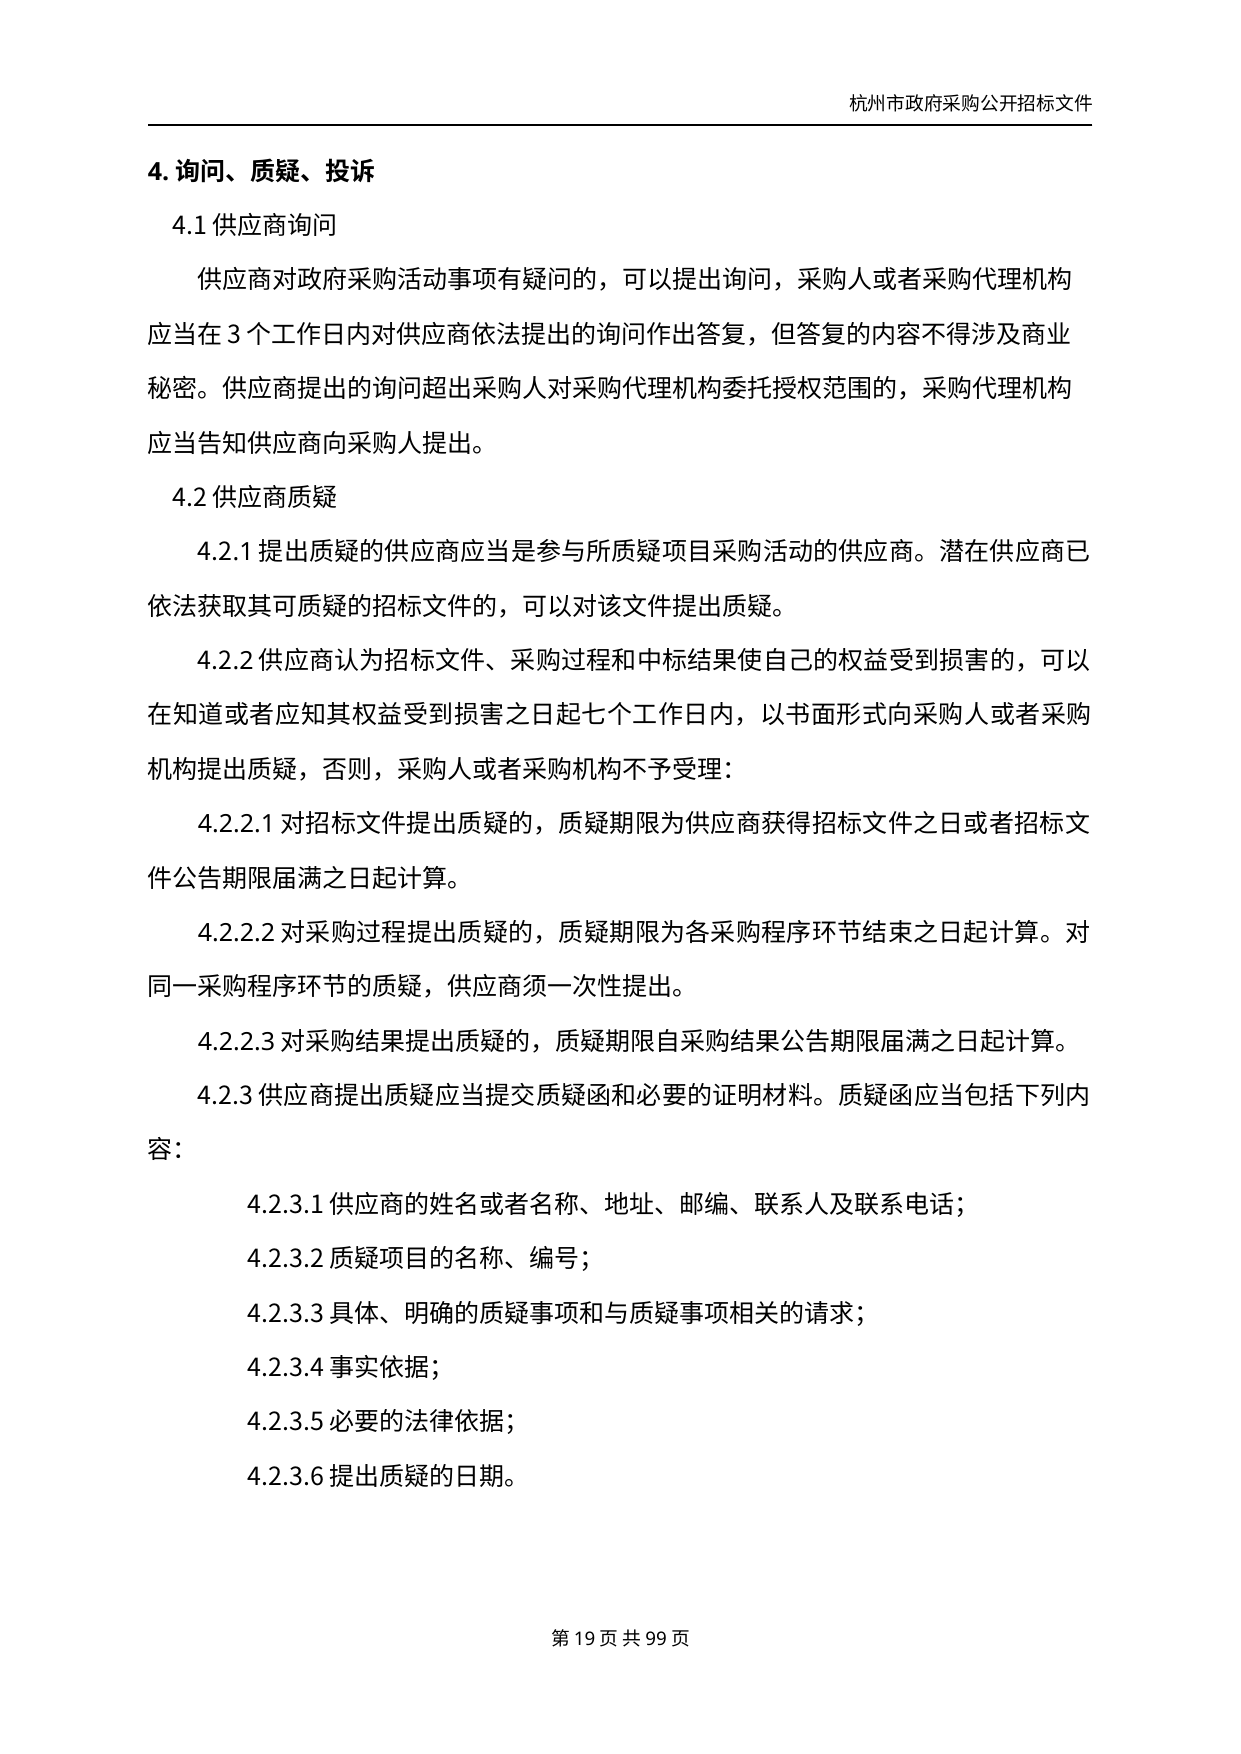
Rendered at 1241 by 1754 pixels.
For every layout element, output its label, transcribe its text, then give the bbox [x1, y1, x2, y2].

text 供应商对政府采购活动事项有疑问的，可以提出询问，采购人或者采购代理机构应当在3个工作日内对供应商依法提出的询问作出答复，但答复的内容不得涉及商业秘密。供应商提出的询问超出采购人对采购代理机构委托授权范围的，采购代理机构应当告知供应商向采购人提出。 [148, 260, 1092, 459]
text 4.2.3.4事实依据； [148, 1347, 1092, 1384]
text 4.2.2.2对采购过程提出质疑的，质疑期限为各采购程序环节结束之日起计算。对同一采购程序环节的质疑，供应商须一次性提出。 [148, 912, 1092, 1003]
text 4.2.3.1供应商的姓名或者名称、地址、邮编、联系人及联系电话； [148, 1184, 1092, 1221]
text 4.2.3供应商提出质疑应当提交质疑函和必要的证明材料。质疑函应当包括下列内容： [148, 1076, 1092, 1166]
text 4.2.2.3对采购结果提出质疑的，质疑期限自采购结果公告期限届满之日起计算。 [148, 1021, 1092, 1057]
text 4.2.1提出质疑的供应商应当是参与所质疑项目采购活动的供应商。潜在供应商已依法获取其可质疑的招标文件的，可以对该文件提出质疑。 [148, 532, 1092, 622]
text 4.2.3.2质疑项目的名称、编号； [148, 1239, 1092, 1275]
text 4.1供应商询问 [148, 206, 1092, 242]
text 4.2供应商质疑 [148, 477, 1092, 514]
text 4.2.2.1对招标文件提出质疑的，质疑期限为供应商获得招标文件之日或者招标文件公告期限届满之日起计算。 [148, 804, 1092, 894]
text 4.2.3.3具体、明确的质疑事项和与质疑事项相关的请求； [148, 1293, 1092, 1329]
text 4.2.3.5必要的法律依据； [148, 1402, 1092, 1438]
text 4.2.2供应商认为招标文件、采购过程和中标结果使自己的权益受到损害的，可以在知道或者应知其权益受到损害之日起七个工作日内，以书面形式向采购人或者采购机构提出质疑，否则，采购人或者采购机构不予受理： [148, 641, 1092, 786]
text 4.2.3.6提出质疑的日期。 [148, 1456, 1092, 1492]
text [148, 151, 1092, 187]
